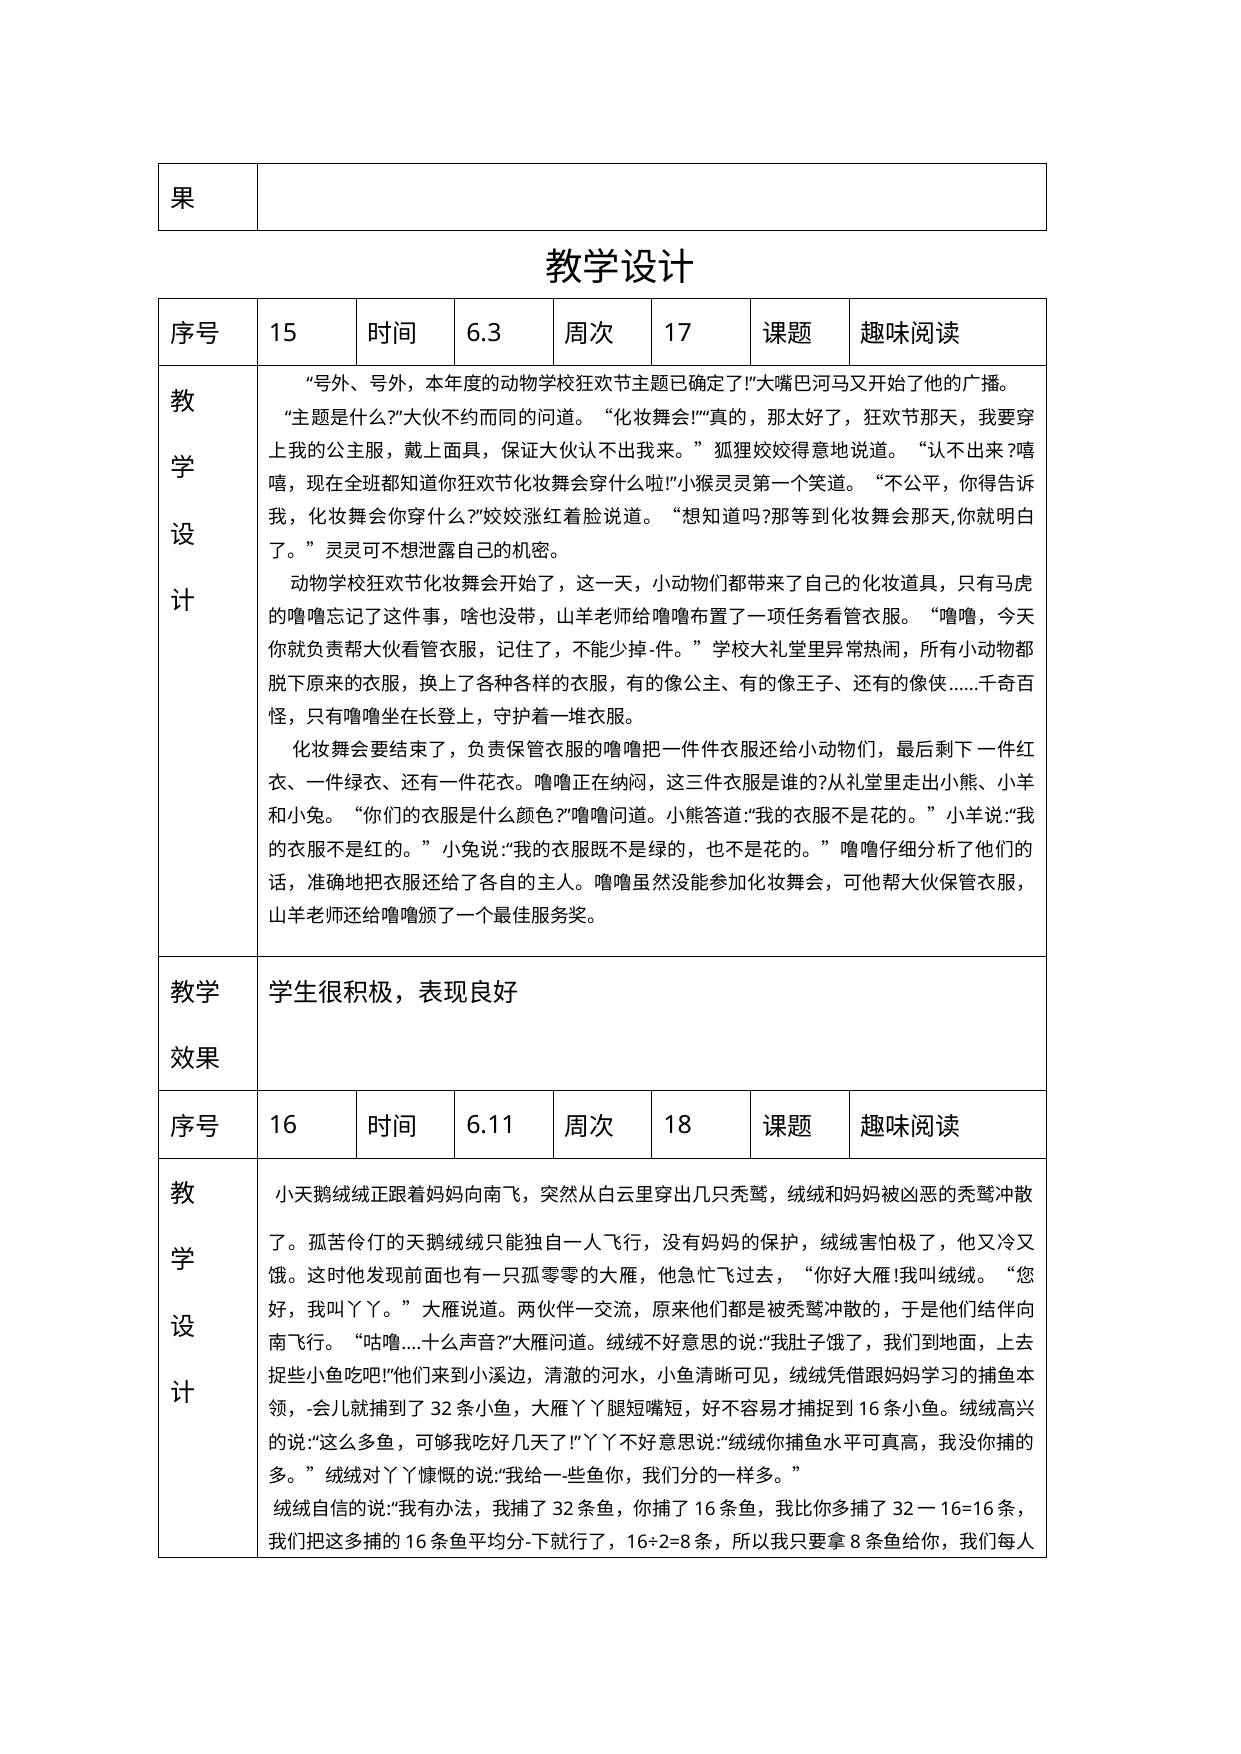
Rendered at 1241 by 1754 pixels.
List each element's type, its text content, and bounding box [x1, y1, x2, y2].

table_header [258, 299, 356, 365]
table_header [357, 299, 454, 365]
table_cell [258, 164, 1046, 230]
text 教学设计 [170, 231, 1070, 297]
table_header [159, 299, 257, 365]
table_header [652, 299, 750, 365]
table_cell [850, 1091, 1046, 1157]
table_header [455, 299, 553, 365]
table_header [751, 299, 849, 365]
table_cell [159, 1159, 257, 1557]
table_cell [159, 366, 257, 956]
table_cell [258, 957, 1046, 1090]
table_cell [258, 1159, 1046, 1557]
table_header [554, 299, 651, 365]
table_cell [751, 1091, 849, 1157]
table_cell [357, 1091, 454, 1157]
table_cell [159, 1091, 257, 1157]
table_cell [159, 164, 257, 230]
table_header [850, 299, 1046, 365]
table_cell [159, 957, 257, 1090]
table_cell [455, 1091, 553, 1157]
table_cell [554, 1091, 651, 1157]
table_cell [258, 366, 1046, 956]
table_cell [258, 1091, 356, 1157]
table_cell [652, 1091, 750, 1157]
